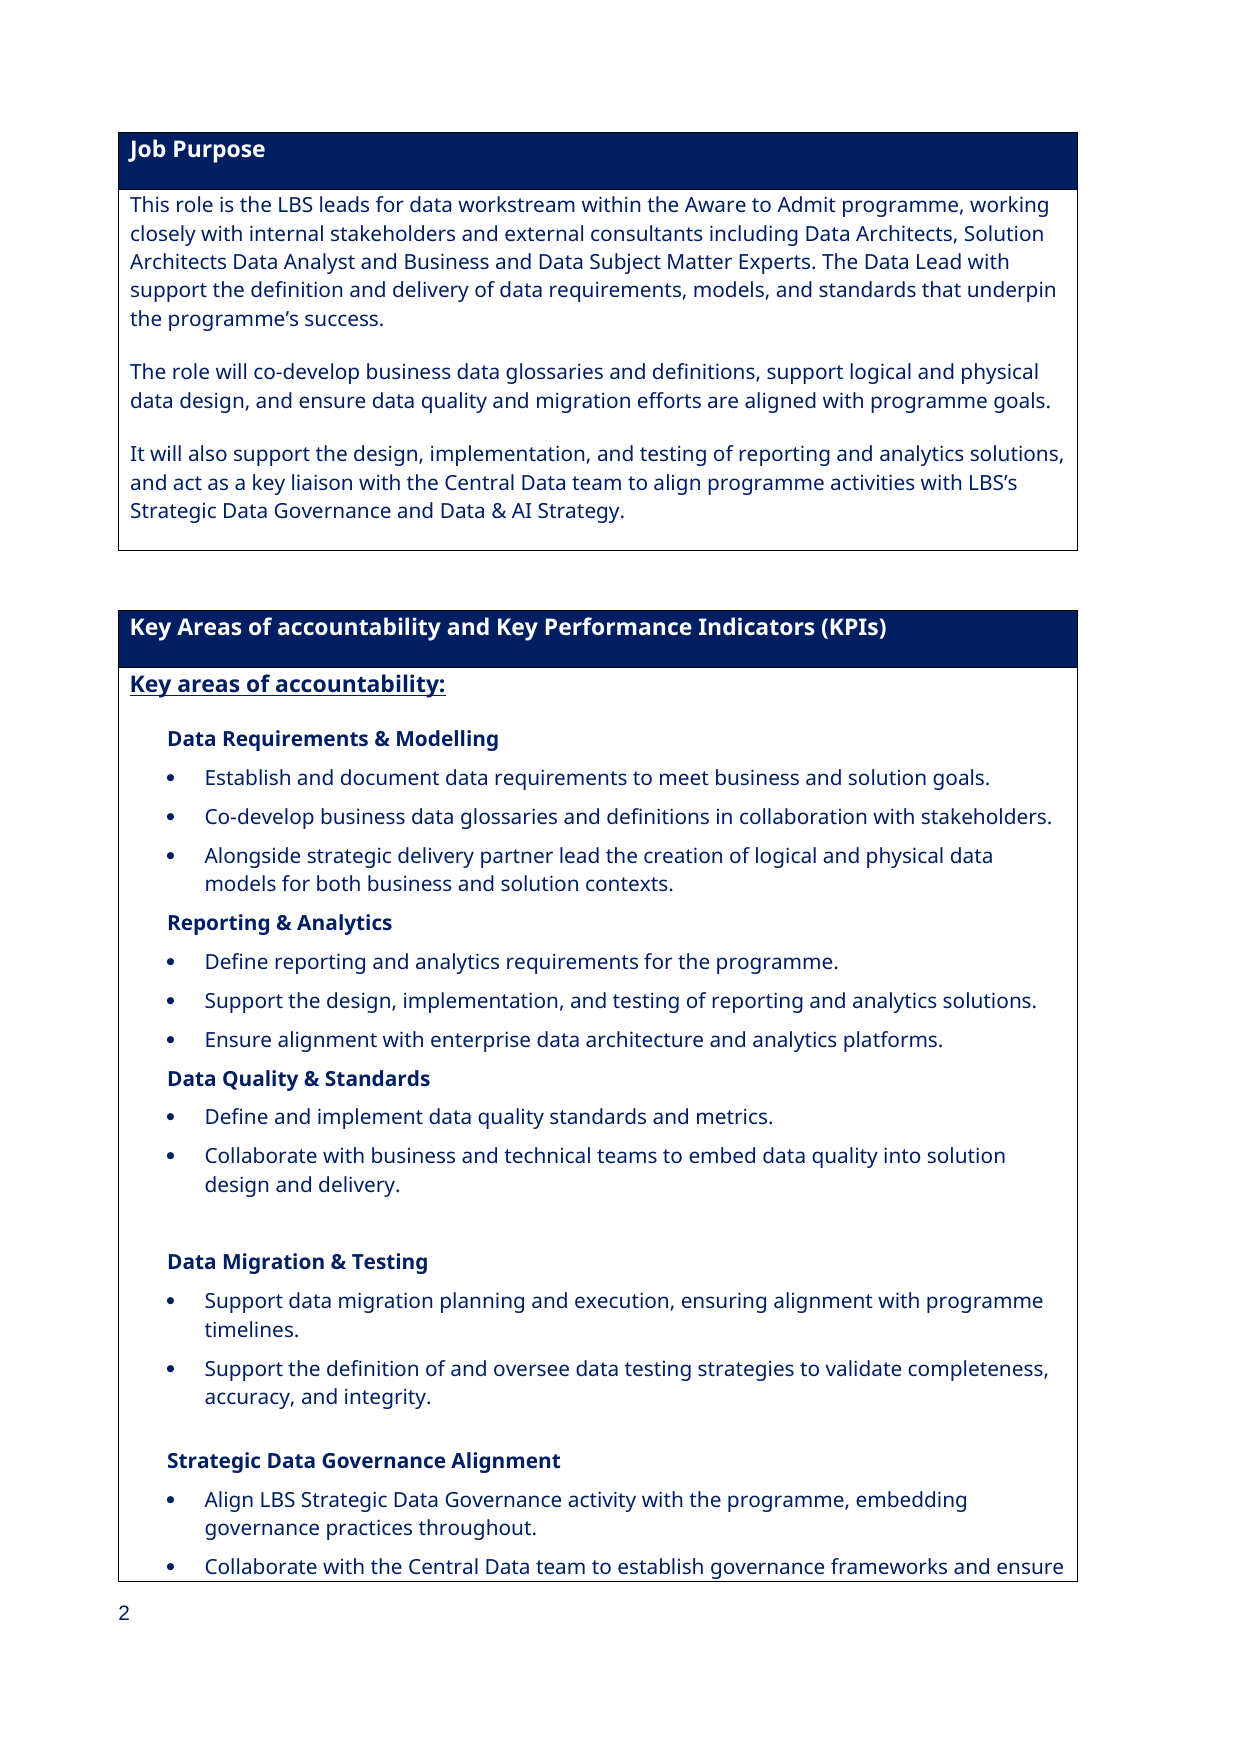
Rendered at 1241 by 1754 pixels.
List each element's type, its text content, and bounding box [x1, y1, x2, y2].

table_header Key Areas of accountability and Key Performance Indicators (KPIs) [119, 611, 1077, 667]
table_header Job Purpose [119, 133, 1077, 189]
table_cell This role is the LBS leads for data workstream within the Aware to Admit programme, working closely with internal stakeholders and external consultants including Data Architects, Solution Architects Data Analyst and Business and Data Subject Matter Experts. The Data Lead with support the definition and delivery of data requirements, models, and standards that underpin the programme’s success. The role will co-develop business data glossaries and definitions, support logical and physical data design, and ensure data quality and migration efforts are aligned with programme goals. It will also support the design, implementation, and testing of reporting and analytics solutions, and act as a key liaison with the Central Data team to align programme activities with LBS’s Strategic Data Governance and Data & AI Strategy. [119, 190, 1077, 550]
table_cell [119, 668, 1077, 1581]
